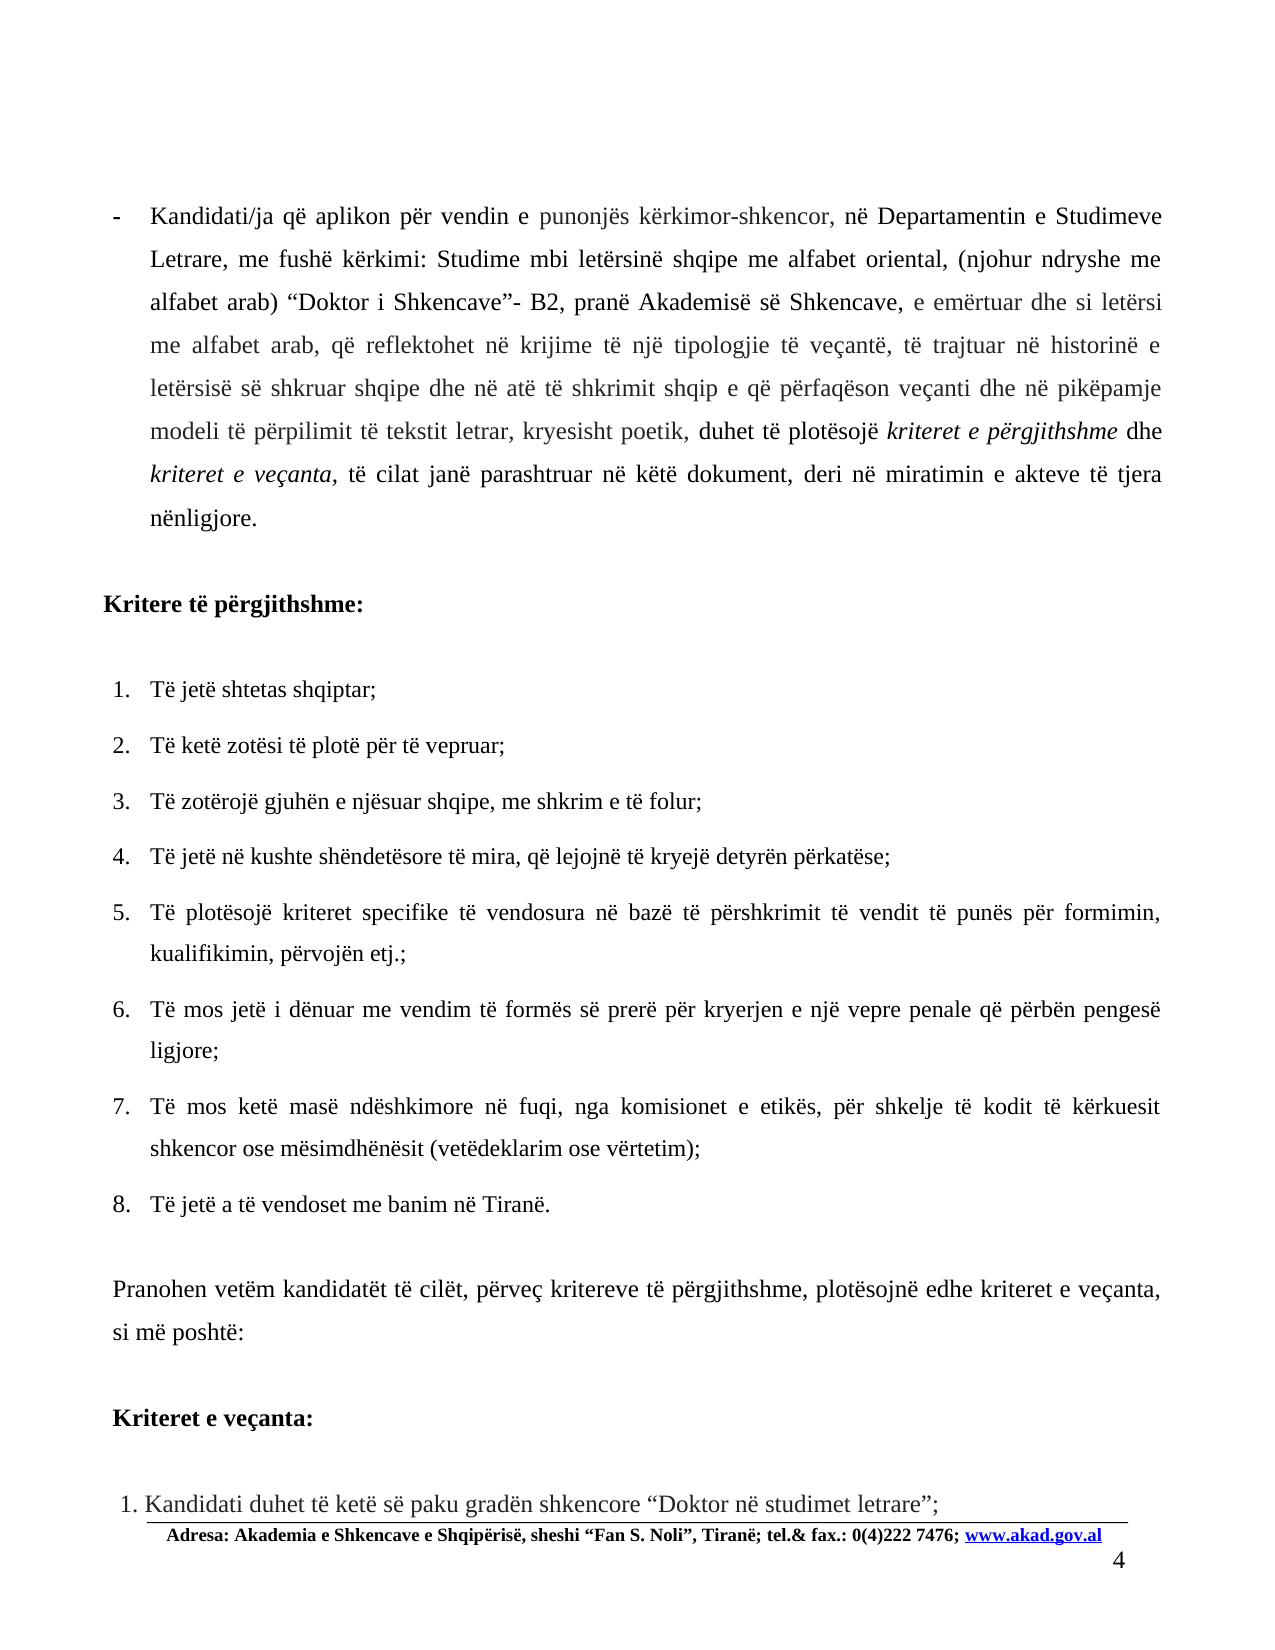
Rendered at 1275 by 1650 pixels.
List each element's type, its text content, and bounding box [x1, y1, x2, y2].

list Të mos jetë i dënuar me vendim të formës së prerë për kryerjen e një vepre penale që përbën pengesë ligjore; [112, 995, 1162, 1064]
list Të jetë a të vendoset me banim në Tiranë. [112, 1189, 1162, 1218]
list Të jetë shtetas shqiptar; [112, 675, 1162, 703]
list Të zotërojë gjuhën e njësuar shqipe, me shkrim e të folur; [112, 787, 1162, 814]
text Kriteret e veçanta: [75, 1403, 1162, 1432]
text Kritere të përgjithshme: [103, 589, 1162, 618]
text 1. Kandidati duhet të ketë së paku gradën shkencore “Doktor në studimet letrare”; [75, 1489, 1162, 1518]
list Kandidati/ja që aplikon për vendin e punonjës kërkimor-shkencor, në Departamentin e Studimeve Letrare, me fushë kërkimi: Studime mbi letërsinë shqipe me alfabet oriental, (njohur ndryshe me alfabet arab) “Doktor i Shkencave”- B2, pranë Akademisë së Shkencave, e emërtuar dhe si letërsi me alfabet arab, që reflektohet në krijime të një tipologjie të veçantë, të trajtuar në historinë e letërsisë së shkruar shqipe dhe në atë të shkrimit shqip e që përfaqëson veçanti dhe në pikëpamje modeli të përpilimit të tekstit letrar, kryesisht poetik, duhet të plotësojë kriteret e përgjithshme dhe kriteret e veçanta, të cilat janë parashtruar në këtë dokument, deri në miratimin e akteve të tjera nënligjore. [112, 201, 1162, 531]
text Pranohen vetëm kandidatët të cilët, përveç kritereve të përgjithshme, plotësojnë edhe kriteret e veçanta, si më poshtë: [112, 1274, 1162, 1346]
list Të ketë zotësi të plotë për të vepruar; [112, 731, 1162, 758]
list Të jetë në kushte shëndetësore të mira, që lejojnë të kryejë detyrën përkatëse; [112, 842, 1162, 870]
list Të plotësojë kriteret specifike të vendosura në bazë të përshkrimit të vendit të punës për formimin, kualifikimin, përvojën etj.; [112, 898, 1162, 967]
list Të mos ketë masë ndëshkimore në fuqi, nga komisionet e etikës, për shkelje të kodit të kërkuesit shkencor ose mësimdhënësit (vetëdeklarim ose vërtetim); [112, 1092, 1162, 1161]
